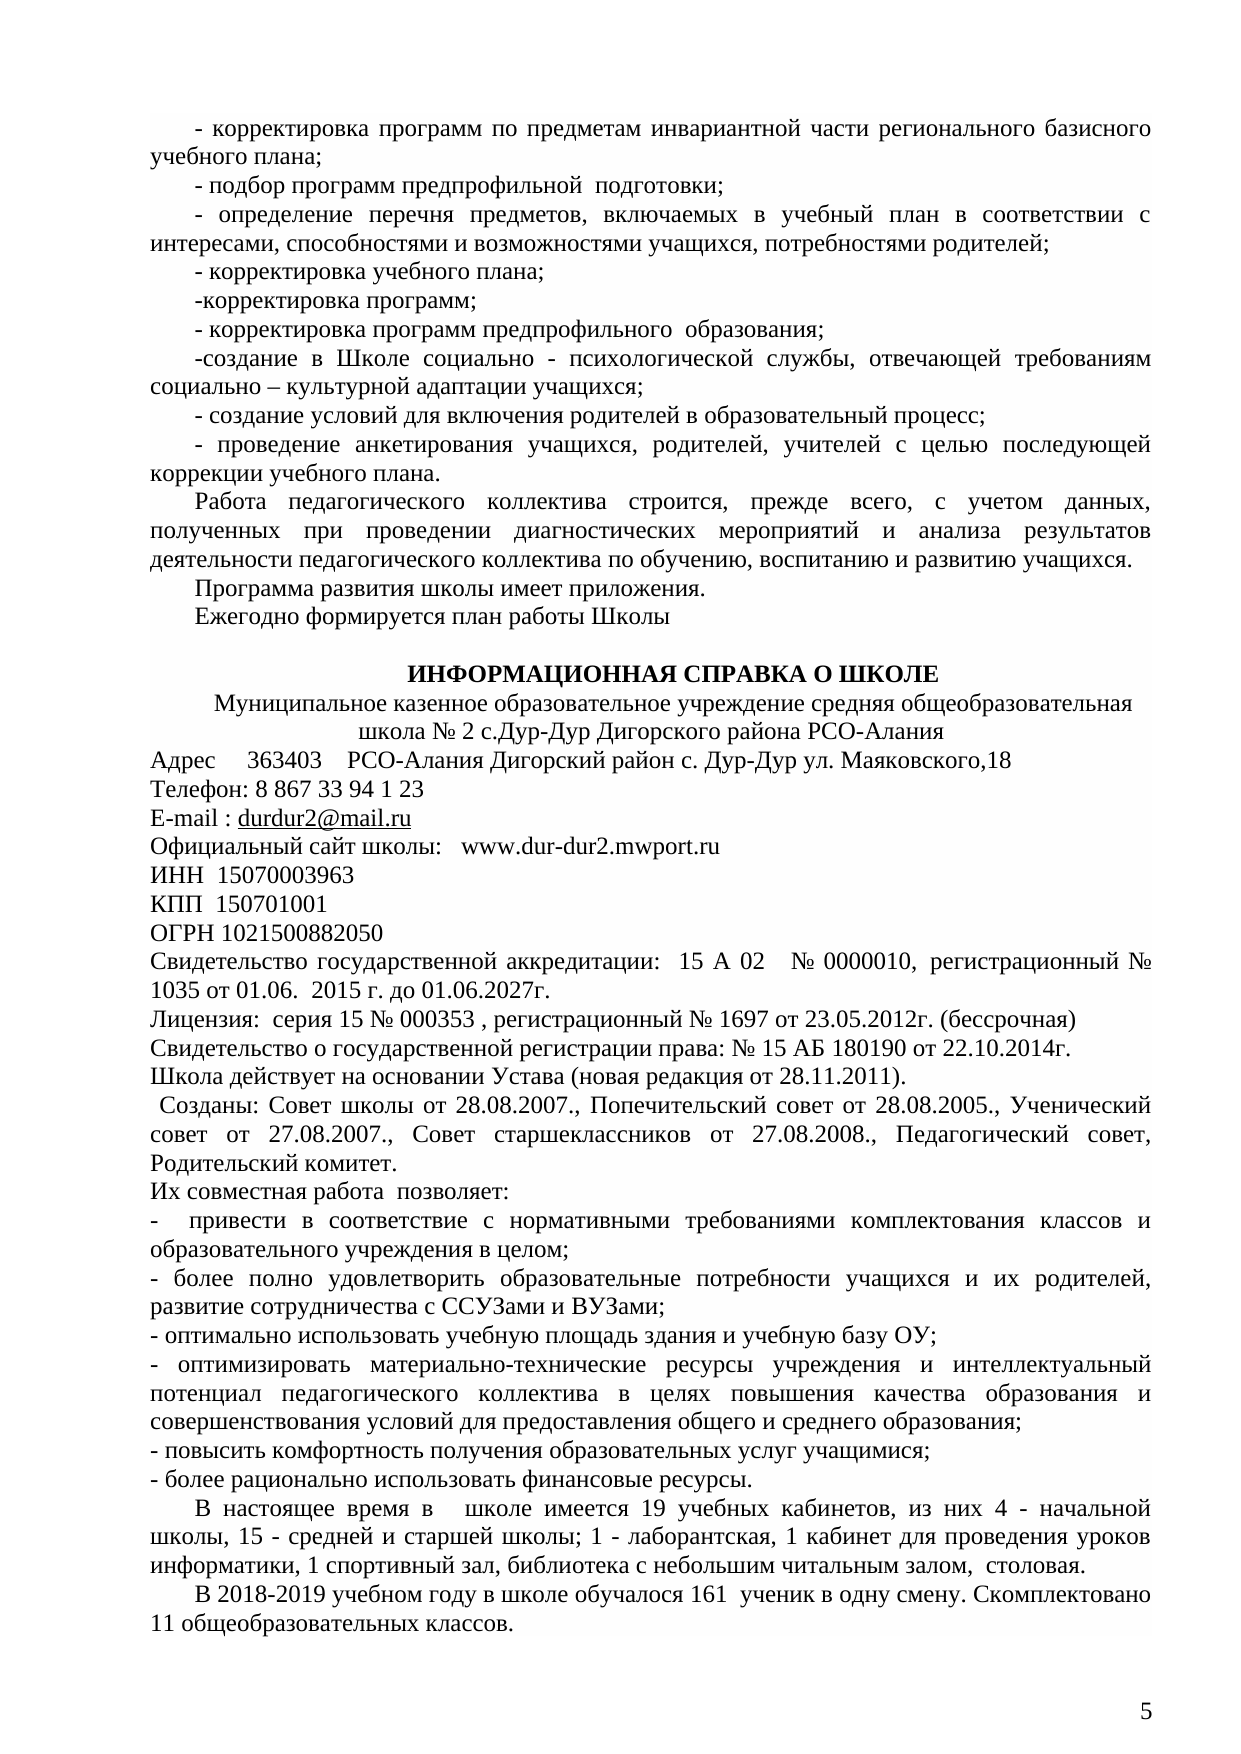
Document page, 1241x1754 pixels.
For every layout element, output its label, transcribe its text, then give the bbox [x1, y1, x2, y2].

text Созданы: Совет школы от 28.08.2007., Попечительский совет от 28.08.2005., Ученический совет от 27.08.2007., Совет старшеклассников от 27.08.2008., Педагогический совет, Родительский комитет. [150, 1090, 1152, 1176]
text ИНФОРМАЦИОННАЯ СПРАВКА О ШКОЛЕ [150, 659, 1152, 688]
text - более рационально использовать финансовые ресурсы. [150, 1464, 1152, 1493]
text Их совместная работа позволяет: [150, 1176, 1152, 1205]
text Муниципальное казенное образовательное учреждение средняя общеобразовательная школа № 2 с.Дур-Дур Дигорского района РСО-Алания [150, 688, 1152, 745]
text -корректировка программ; [150, 285, 1152, 314]
text - проведение анкетирования учащихся, родителей, учителей с целью последующей коррекции учебного плана. [150, 429, 1152, 486]
text -создание в Школе социально - психологической службы, отвечающей требованиям социально – культурной адаптации учащихся; [150, 343, 1152, 400]
text Свидетельство о государственной регистрации права: № 15 АБ 180190 от 22.10.2014г. [150, 1033, 1152, 1061]
text Свидетельство государственной аккредитации: 15 А 02 № 0000010, регистрационный № 1035 от 01.06. 2015 г. до 01.06.2027г. [150, 946, 1152, 1004]
text - определение перечня предметов, включаемых в учебный план в соответствии с интересами, способностями и возможностями учащихся, потребностями родителей; [150, 199, 1152, 256]
text - создание условий для включения родителей в образовательный процесс; [150, 400, 1152, 429]
text - корректировка учебного плана; [150, 256, 1152, 285]
text КПП 150701001 [150, 889, 1152, 918]
text - привести в соответствие с нормативными требованиями комплектования классов и образовательного учреждения в целом; [150, 1205, 1152, 1263]
text - оптимально использовать учебную площадь здания и учебную базу ОУ; [150, 1320, 1152, 1349]
text Адрес 363403 РСО-Алания Дигорский район с. Дур-Дур ул. Маяковского,18 [150, 745, 1152, 774]
text В настоящее время в школе имеется 19 учебных кабинетов, из них 4 - начальной школы, 15 - средней и старшей школы; 1 - лаборантская, 1 кабинет для проведения уроков информатики, 1 спортивный зал, библиотека с небольшим читальным залом, столовая. [150, 1493, 1152, 1579]
text - оптимизировать материально-технические ресурсы учреждения и интеллектуальный потенциал педагогического коллектива в целях повышения качества образования и совершенствования условий для предоставления общего и среднего образования; [150, 1349, 1152, 1435]
text Ежегодно формируется план работы Школы [150, 601, 1152, 630]
text В 2018-2019 учебном году в школе обучалося 161 ученик в одну смену. Скомплектовано 11 общеобразовательных классов. [150, 1579, 1152, 1636]
text - корректировка программ по предметам инвариантной части регионального базисного учебного плана; [150, 113, 1152, 170]
text ОГРН 1021500882050 [150, 918, 1152, 946]
text Телефон: 8 867 33 94 1 23 [150, 774, 1152, 803]
text - повысить комфортность получения образовательных услуг учащимися; [150, 1435, 1152, 1464]
text - более полно удовлетворить образовательные потребности учащихся и их родителей, развитие сотрудничества с ССУЗами и ВУЗами; [150, 1263, 1152, 1320]
text - корректировка программ предпрофильного образования; [150, 314, 1152, 343]
text Лицензия: серия 15 № 000353 , регистрационный № 1697 от 23.05.2012г. (бессрочная) [150, 1004, 1152, 1033]
text Официальный сайт школы: www.dur-dur2.mwport.ru [150, 831, 1152, 860]
text Программа развития школы имеет приложения. [150, 573, 1152, 601]
text E-mail : durdur2@mail.ru [150, 803, 1152, 831]
text Школа действует на основании Устава (новая редакция от 28.11.2011). [150, 1061, 1152, 1090]
text - подбор программ предпрофильной подготовки; [150, 170, 1152, 199]
text ИНН 15070003963 [150, 860, 1152, 889]
text Работа педагогического коллектива строится, прежде всего, с учетом данных, полученных при проведении диагностических мероприятий и анализа результатов деятельности педагогического коллектива по обучению, воспитанию и развитию учащихся. [150, 486, 1152, 573]
